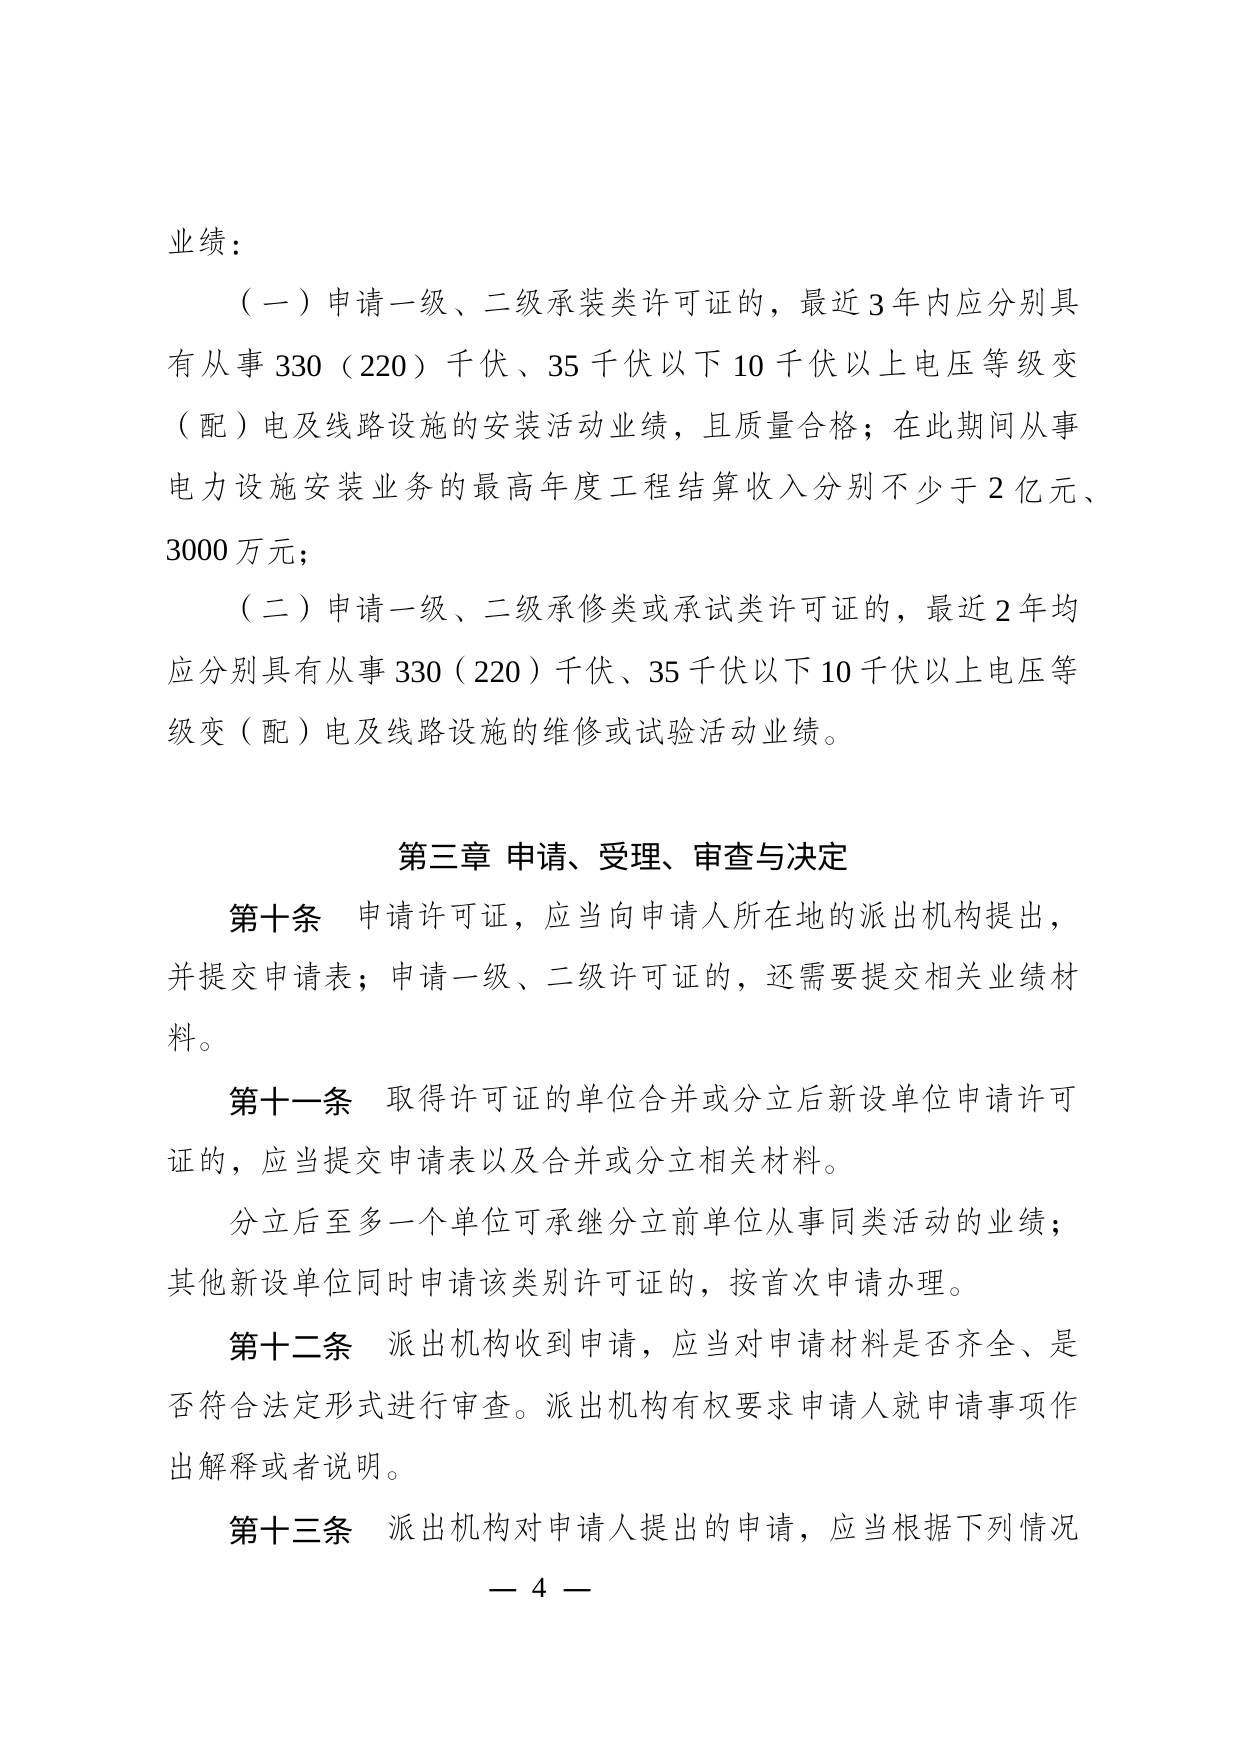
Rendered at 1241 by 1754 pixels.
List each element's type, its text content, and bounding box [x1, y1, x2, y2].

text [165, 1498, 1081, 1559]
text 第三章 申请、受理、审查与决定 [165, 824, 1081, 886]
text 第十二条 派出机构收到申请，应当对申请材料是否齐全、是否符合法定形式进行审查。派出机构有权要求申请人就申请事项作出解释或者说明。 [165, 1314, 1081, 1498]
text 分立后至多一个单位可承继分立前单位从事同类活动的业绩；其他新设单位同时申请该类别许可证的，按首次申请办理。 [165, 1192, 1081, 1314]
text （一）申请一级、二级承装类许可证的，最近3年内应分别具有从事330（220）千伏、35千伏以下10千伏以上电压等级变（配）电及线路设施的安装活动业绩，且质量合格；在此期间从事电力设施安装业务的最高年度工程结算收入分别不少于2亿元、3000万元； [165, 273, 1081, 579]
text （二）申请一级、二级承修类或承试类许可证的，最近2年均应分别具有从事330（220）千伏、35千伏以下10千伏以上电压等级变（配）电及线路设施的维修或试验活动业绩。 [165, 579, 1081, 763]
text 第十条 申请许可证，应当向申请人所在地的派出机构提出，并提交申请表；申请一级、二级许可证的，还需要提交相关业绩材料。 [165, 886, 1081, 1069]
text 第十一条 取得许可证的单位合并或分立后新设单位申请许可证的，应当提交申请表以及合并或分立相关材料。 [165, 1069, 1081, 1192]
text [165, 212, 1081, 273]
